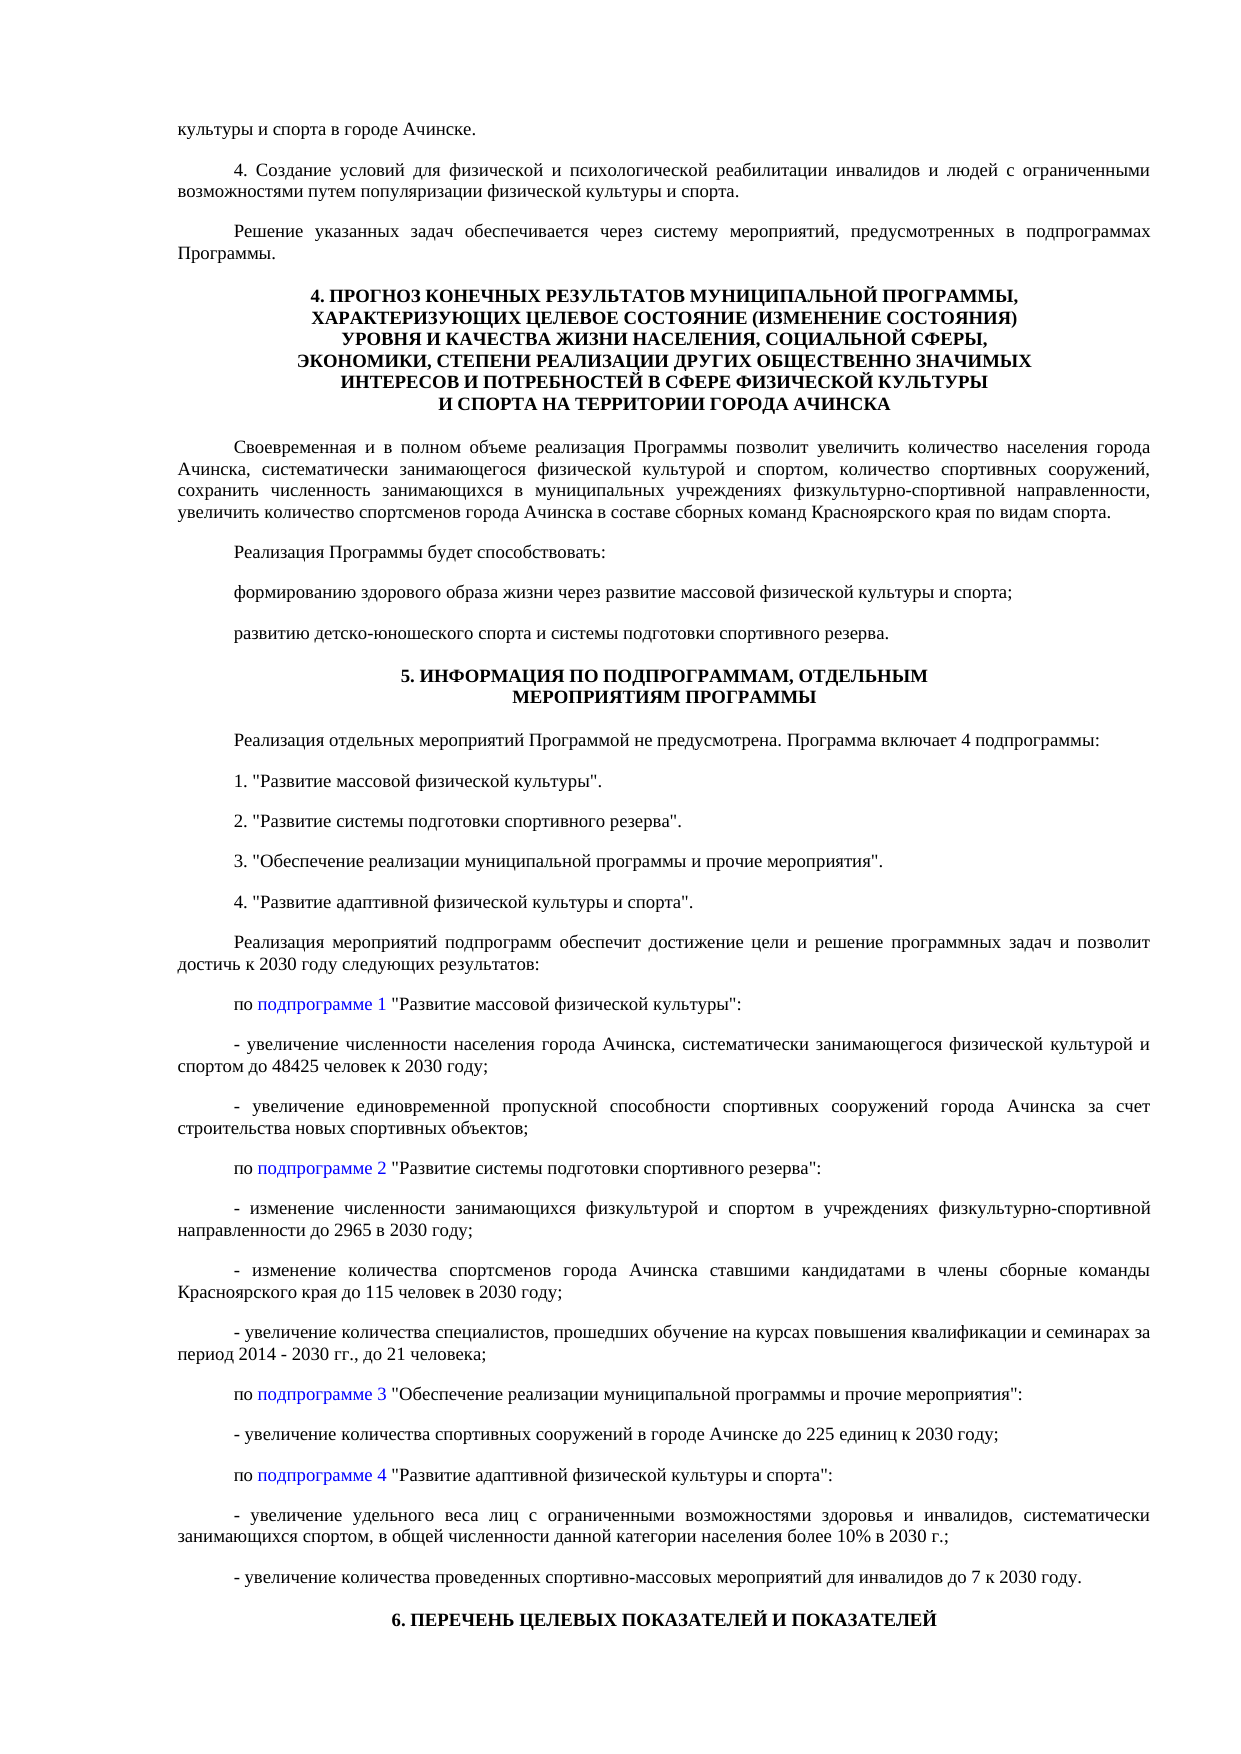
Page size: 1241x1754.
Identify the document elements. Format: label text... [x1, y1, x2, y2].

text Реализация мероприятий подпрограмм обеспечит достижение цели и решение программных задач и позволит достичь к 2030 году следующих результатов: [177, 931, 1152, 974]
text 1. "Развитие массовой физической культуры". [177, 770, 1152, 791]
title УРОВНЯ И КАЧЕСТВА ЖИЗНИ НАСЕЛЕНИЯ, СОЦИАЛЬНОЙ СФЕРЫ, [177, 328, 1152, 350]
title 5. ИНФОРМАЦИЯ ПО ПОДПРОГРАММАМ, ОТДЕЛЬНЫМ [177, 665, 1152, 686]
text - увеличение численности населения города Ачинска, систематически занимающегося физической культурой и спортом до 48425 человек к 2030 году; [177, 1033, 1152, 1076]
text по подпрограмме 1 "Развитие массовой физической культуры": [177, 993, 1152, 1014]
text - изменение численности занимающихся физкультурой и спортом в учреждениях физкультурно-спортивной направленности до 2965 в 2030 году; [177, 1197, 1152, 1240]
text - увеличение единовременной пропускной способности спортивных сооружений города Ачинска за счет строительства новых спортивных объектов; [177, 1095, 1152, 1138]
text - изменение количества спортсменов города Ачинска ставшими кандидатами в члены сборные команды Красноярского края до 115 человек в 2030 году; [177, 1259, 1152, 1302]
text - увеличение удельного веса лиц с ограниченными возможностями здоровья и инвалидов, систематически занимающихся спортом, в общей численности данной категории населения более 10% в 2030 г.; [177, 1504, 1152, 1547]
title МЕРОПРИЯТИЯМ ПРОГРАММЫ [177, 686, 1152, 708]
text - увеличение количества спортивных сооружений в городе Ачинске до 225 единиц к 2030 году; [177, 1423, 1152, 1445]
text 4. "Развитие адаптивной физической культуры и спорта". [177, 891, 1152, 912]
title ИНТЕРЕСОВ И ПОТРЕБНОСТЕЙ В СФЕРЕ ФИЗИЧЕСКОЙ КУЛЬТУРЫ [177, 371, 1152, 393]
title 6. ПЕРЕЧЕНЬ ЦЕЛЕВЫХ ПОКАЗАТЕЛЕЙ И ПОКАЗАТЕЛЕЙ [177, 1609, 1152, 1630]
text Своевременная и в полном объеме реализация Программы позволит увеличить количество населения города Ачинска, систематически занимающегося физической культурой и спортом, количество спортивных сооружений, сохранить численность занимающихся в муниципальных учреждениях физкультурно-спортивной направленности, увеличить количество спортсменов города Ачинска в составе сборных команд Красноярского края по видам спорта. [177, 436, 1152, 522]
text 2. "Развитие системы подготовки спортивного резерва". [177, 810, 1152, 832]
title И СПОРТА НА ТЕРРИТОРИИ ГОРОДА АЧИНСКА [177, 393, 1152, 414]
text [177, 118, 1152, 140]
title ЭКОНОМИКИ, СТЕПЕНИ РЕАЛИЗАЦИИ ДРУГИХ ОБЩЕСТВЕННО ЗНАЧИМЫХ [177, 350, 1152, 371]
text Реализация Программы будет способствовать: [177, 541, 1152, 562]
text - увеличение количества проведенных спортивно-массовых мероприятий для инвалидов до 7 к 2030 году. [177, 1566, 1152, 1587]
text по подпрограмме 4 "Развитие адаптивной физической культуры и спорта": [177, 1463, 1152, 1485]
text Реализация отдельных мероприятий Программой не предусмотрена. Программа включает 4 подпрограммы: [177, 729, 1152, 751]
text - увеличение количества специалистов, прошедших обучение на курсах повышения квалификации и семинарах за период 2014 - 2030 гг., до 21 человека; [177, 1321, 1152, 1364]
text 3. "Обеспечение реализации муниципальной программы и прочие мероприятия". [177, 850, 1152, 872]
text развитию детско-юношеского спорта и системы подготовки спортивного резерва. [177, 622, 1152, 643]
text по подпрограмме 3 "Обеспечение реализации муниципальной программы и прочие мероприятия": [177, 1383, 1152, 1404]
text по подпрограмме 2 "Развитие системы подготовки спортивного резерва": [177, 1157, 1152, 1178]
text 4. Создание условий для физической и психологической реабилитации инвалидов и людей с ограниченными возможностями путем популяризации физической культуры и спорта. [177, 158, 1152, 202]
text Решение указанных задач обеспечивается через систему мероприятий, предусмотренных в подпрограммах Программы. [177, 220, 1152, 263]
text формированию здорового образа жизни через развитие массовой физической культуры и спорта; [177, 581, 1152, 603]
title 4. ПРОГНОЗ КОНЕЧНЫХ РЕЗУЛЬТАТОВ МУНИЦИПАЛЬНОЙ ПРОГРАММЫ, [177, 285, 1152, 307]
title ХАРАКТЕРИЗУЮЩИХ ЦЕЛЕВОЕ СОСТОЯНИЕ (ИЗМЕНЕНИЕ СОСТОЯНИЯ) [177, 307, 1152, 328]
